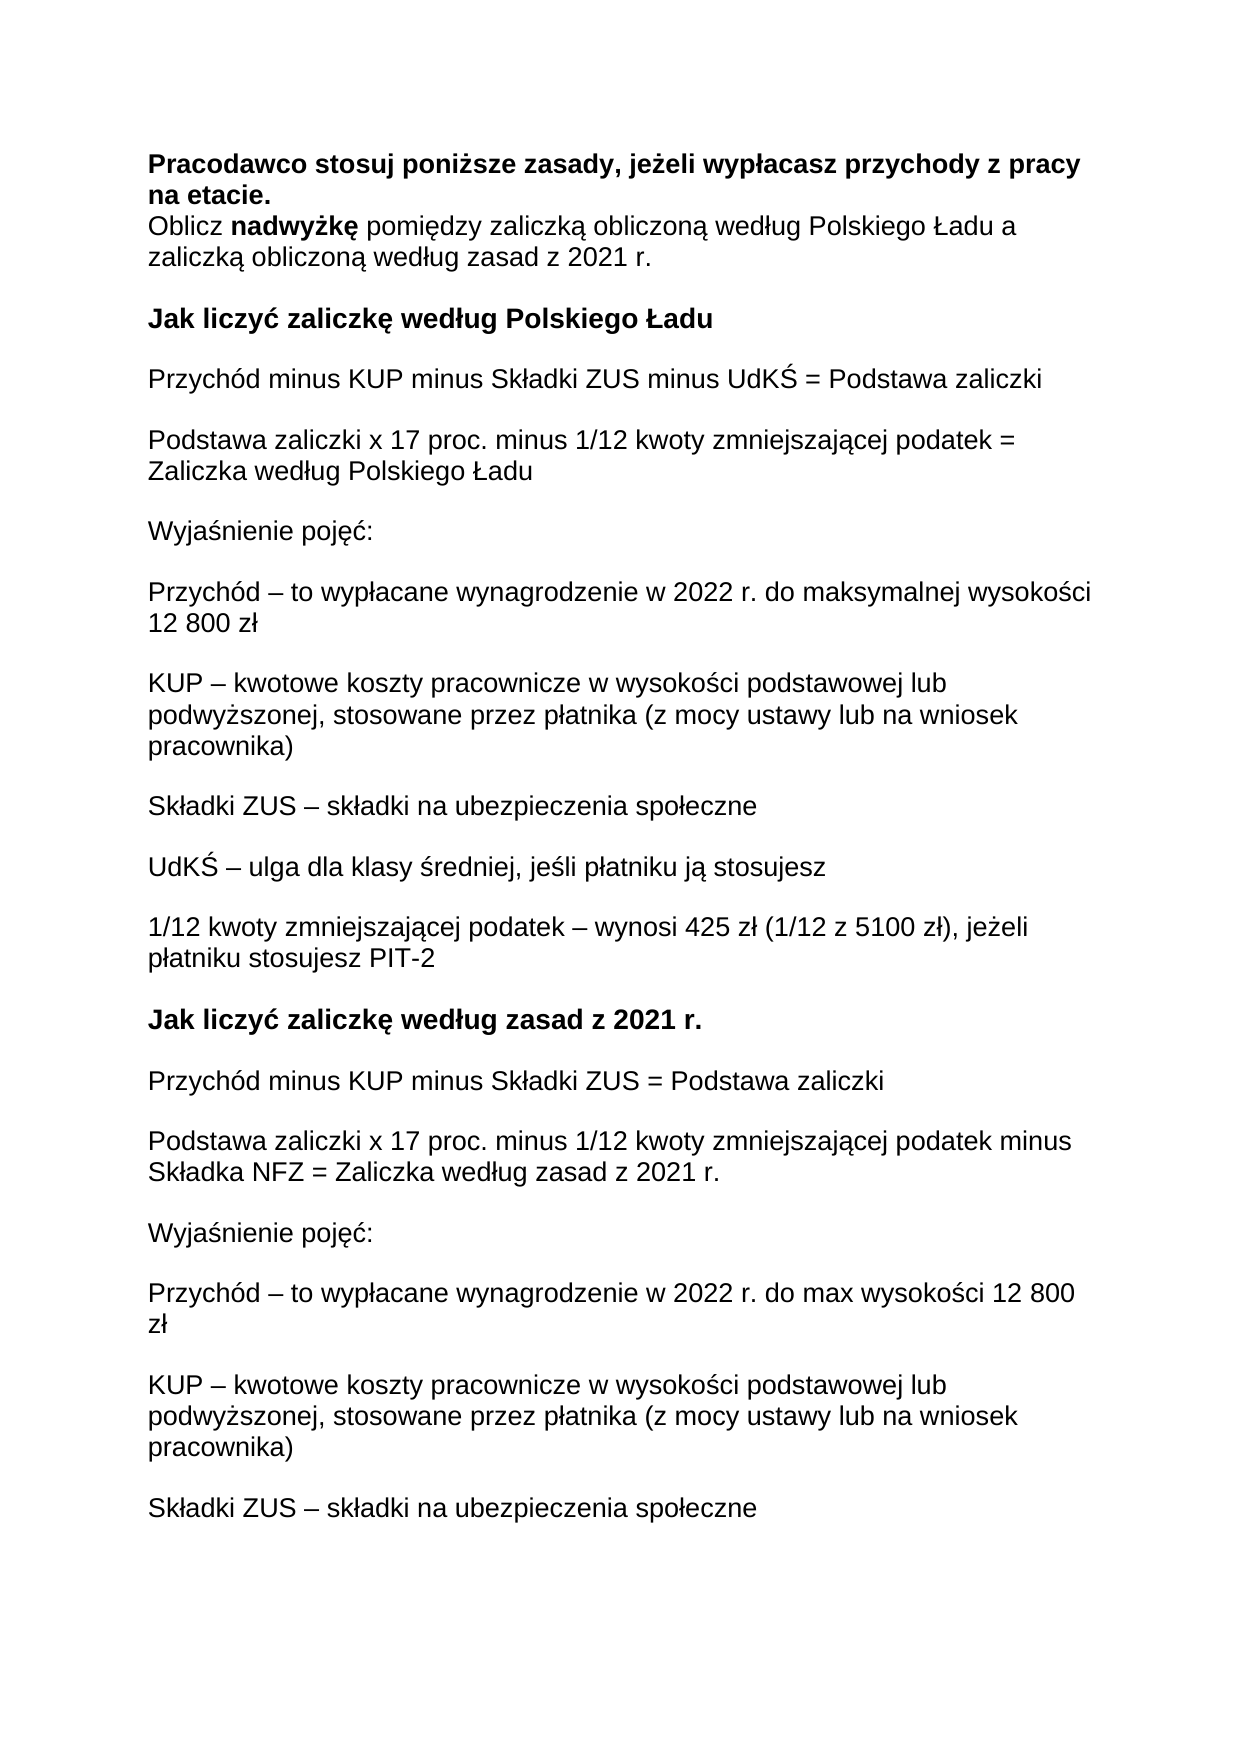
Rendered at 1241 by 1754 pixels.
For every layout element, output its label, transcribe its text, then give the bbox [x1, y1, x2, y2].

text Składki ZUS – składki na ubezpieczenia społeczne [148, 1492, 1093, 1523]
text Wyjaśnienie pojęć: [148, 515, 1093, 547]
text Przychód – to wypłacane wynagrodzenie w 2022 r. do max wysokości 12 800 zł [148, 1277, 1093, 1339]
text Przychód minus KUP minus Składki ZUS minus UdKŚ = Podstawa zaliczki [148, 363, 1093, 394]
text KUP – kwotowe koszty pracownicze w wysokości podstawowej lub podwyższonej, stosowane przez płatnika (z mocy ustawy lub na wniosek pracownika) [148, 667, 1093, 761]
text 1/12 kwoty zmniejszającej podatek – wynosi 425 zł (1/12 z 5100 zł), jeżeli płatniku stosujesz PIT-2 [148, 911, 1093, 974]
text Podstawa zaliczki x 17 proc. minus 1/12 kwoty zmniejszającej podatek minus Składka NFZ = Zaliczka według zasad z 2021 r. [148, 1125, 1093, 1187]
text Oblicz nadwyżkę pomiędzy zaliczką obliczoną według Polskiego Ładu a zaliczką obliczoną według zasad z 2021 r. [148, 210, 1093, 273]
text Jak liczyć zaliczkę według zasad z 2021 r. [148, 1003, 1093, 1035]
text KUP – kwotowe koszty pracownicze w wysokości podstawowej lub podwyższonej, stosowane przez płatnika (z mocy ustawy lub na wniosek pracownika) [148, 1369, 1093, 1462]
text UdKŚ – ulga dla klasy średniej, jeśli płatniku ją stosujesz [148, 851, 1093, 882]
text Składki ZUS – składki na ubezpieczenia społeczne [148, 790, 1093, 822]
text Przychód – to wypłacane wynagrodzenie w 2022 r. do maksymalnej wysokości 12 800 zł [148, 576, 1093, 638]
text Pracodawco stosuj poniższe zasady, jeżeli wypłacasz przychody z pracy na etacie. [148, 148, 1093, 210]
text Przychód minus KUP minus Składki ZUS = Podstawa zaliczki [148, 1064, 1093, 1096]
text Podstawa zaliczki x 17 proc. minus 1/12 kwoty zmniejszającej podatek = Zaliczka według Polskiego Ładu [148, 424, 1093, 486]
text Wyjaśnienie pojęć: [148, 1217, 1093, 1248]
text Jak liczyć zaliczkę według Polskiego Ładu [148, 302, 1093, 334]
